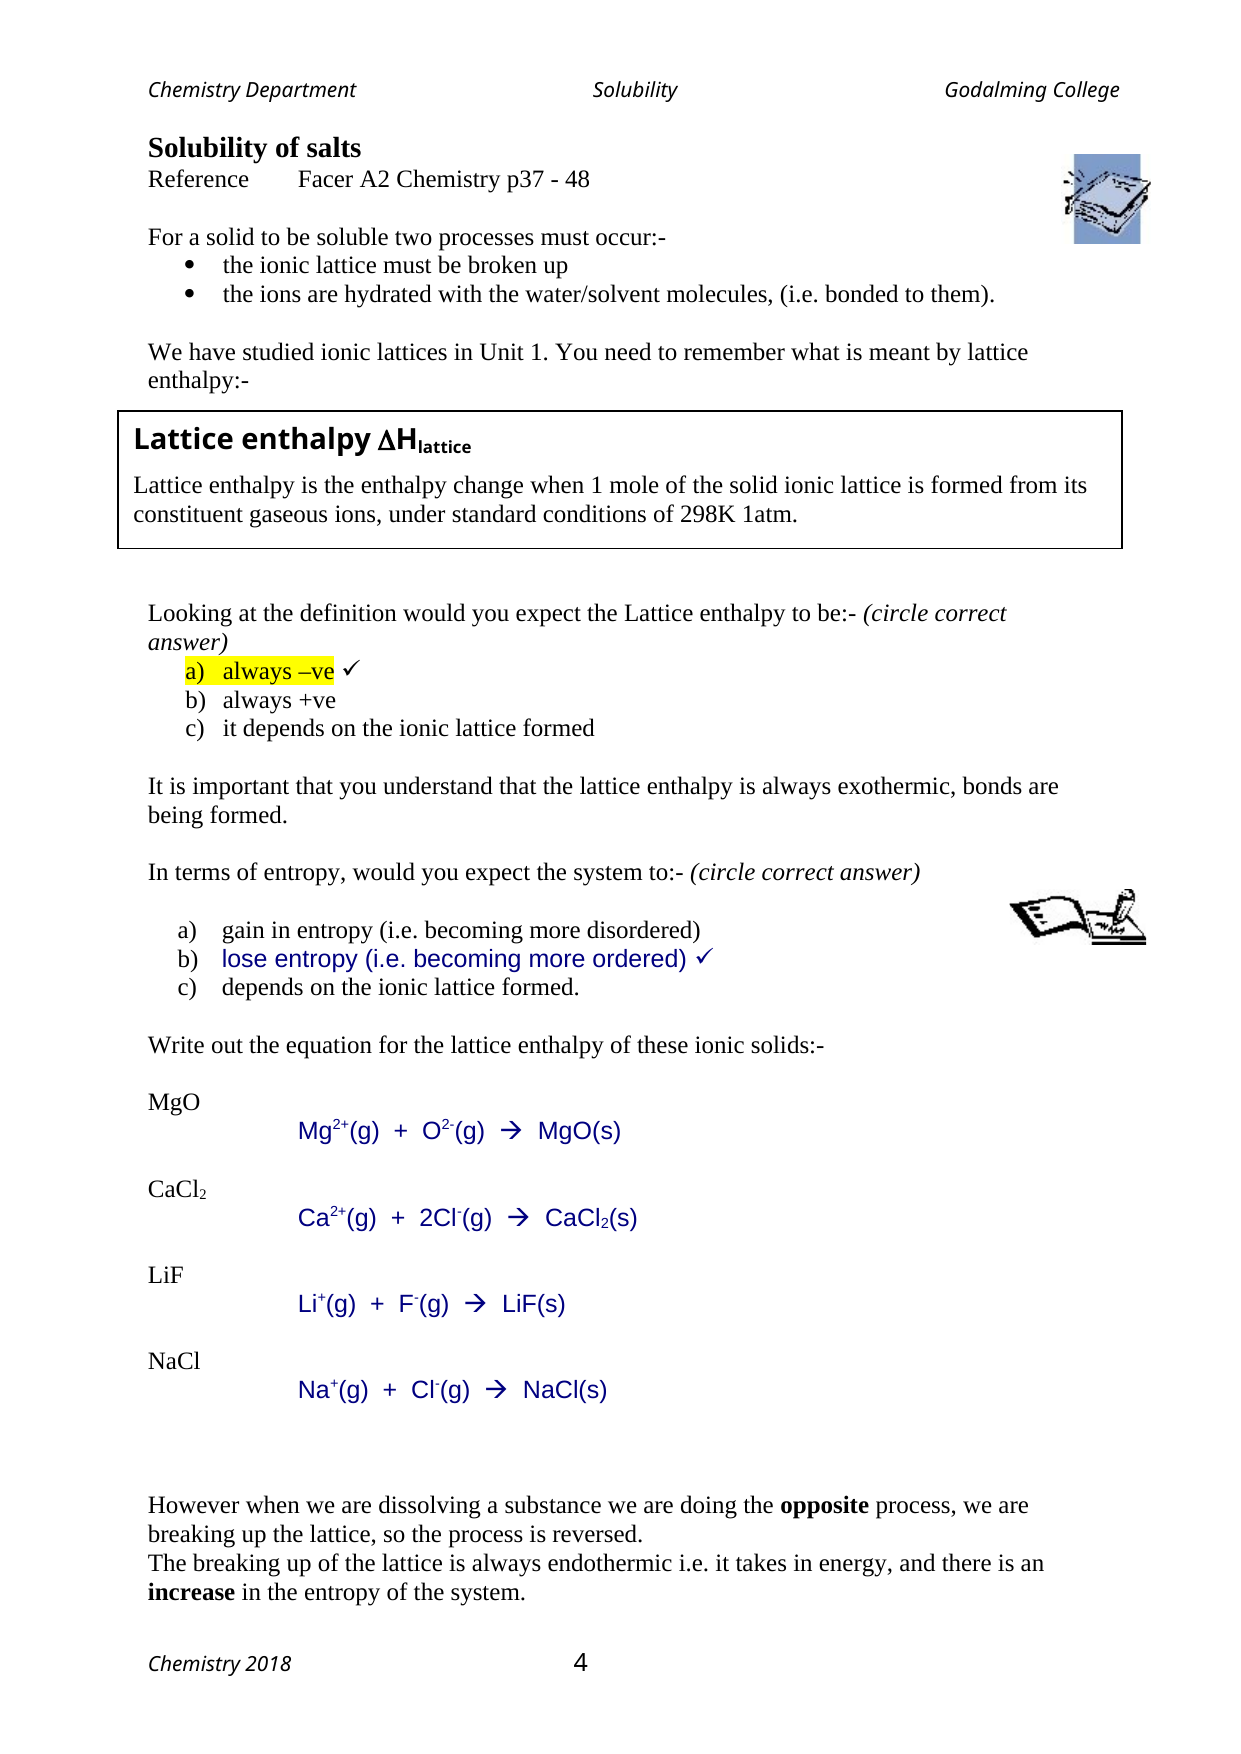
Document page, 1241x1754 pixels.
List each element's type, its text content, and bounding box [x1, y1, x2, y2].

text We have studied ionic lattices in Unit 1. You need to remember what is meant by lattice enthalpy:- [148, 337, 1093, 394]
text However when we are dissolving a substance we are doing the opposite process, we are breaking up the lattice, so the process is reversed. [148, 1490, 1093, 1548]
text Solubility of salts [148, 131, 1093, 164]
text Reference Facer A2 Chemistry p37 - 48 [148, 164, 1061, 193]
text Ca2+(g) + 2Cl-(g) CaCl2(s) [148, 1202, 1093, 1231]
text Na+(g) + Cl-(g) NaCl(s) [148, 1375, 1093, 1404]
text MgO [148, 1087, 1093, 1116]
list always –ve [334, 656, 1093, 685]
picture [1009, 889, 1147, 945]
list the ionic lattice must be broken up [185, 250, 1093, 279]
text Looking at the definition would you expect the Lattice enthalpy to be:- (circle correct answer) [148, 598, 1093, 656]
text c) depends on the ionic lattice formed. [148, 972, 1093, 1001]
text NaCl [148, 1346, 1093, 1375]
text CaCl2 [148, 1174, 1093, 1202]
text For a solid to be soluble two processes must occur:- [148, 222, 1093, 250]
text b) lose entropy (i.e. becoming more ordered) [148, 943, 1093, 972]
picture [1061, 154, 1151, 244]
text LiF [148, 1260, 1093, 1289]
list it depends on the ionic lattice formed [185, 713, 1093, 742]
text Li+(g) + F-(g) LiF(s) [148, 1289, 1093, 1318]
text Mg2+(g) + O2-(g) MgO(s) [148, 1116, 1093, 1145]
text The breaking up of the lattice is always endothermic i.e. it takes in energy, and there is an increase in the entropy of the system. [148, 1548, 1093, 1605]
list always +ve [185, 685, 1093, 713]
text In terms of entropy, would you expect the system to:- (circle correct answer) [148, 857, 1093, 886]
list the ions are hydrated with the water/solvent molecules, (i.e. bonded to them). [185, 279, 1093, 308]
text It is important that you understand that the lattice enthalpy is always exothermic, bonds are being formed. [148, 771, 1093, 828]
text a) gain in entropy (i.e. becoming more disordered) [148, 915, 1009, 943]
text Write out the equation for the lattice enthalpy of these ionic solids:- [148, 1030, 1093, 1059]
